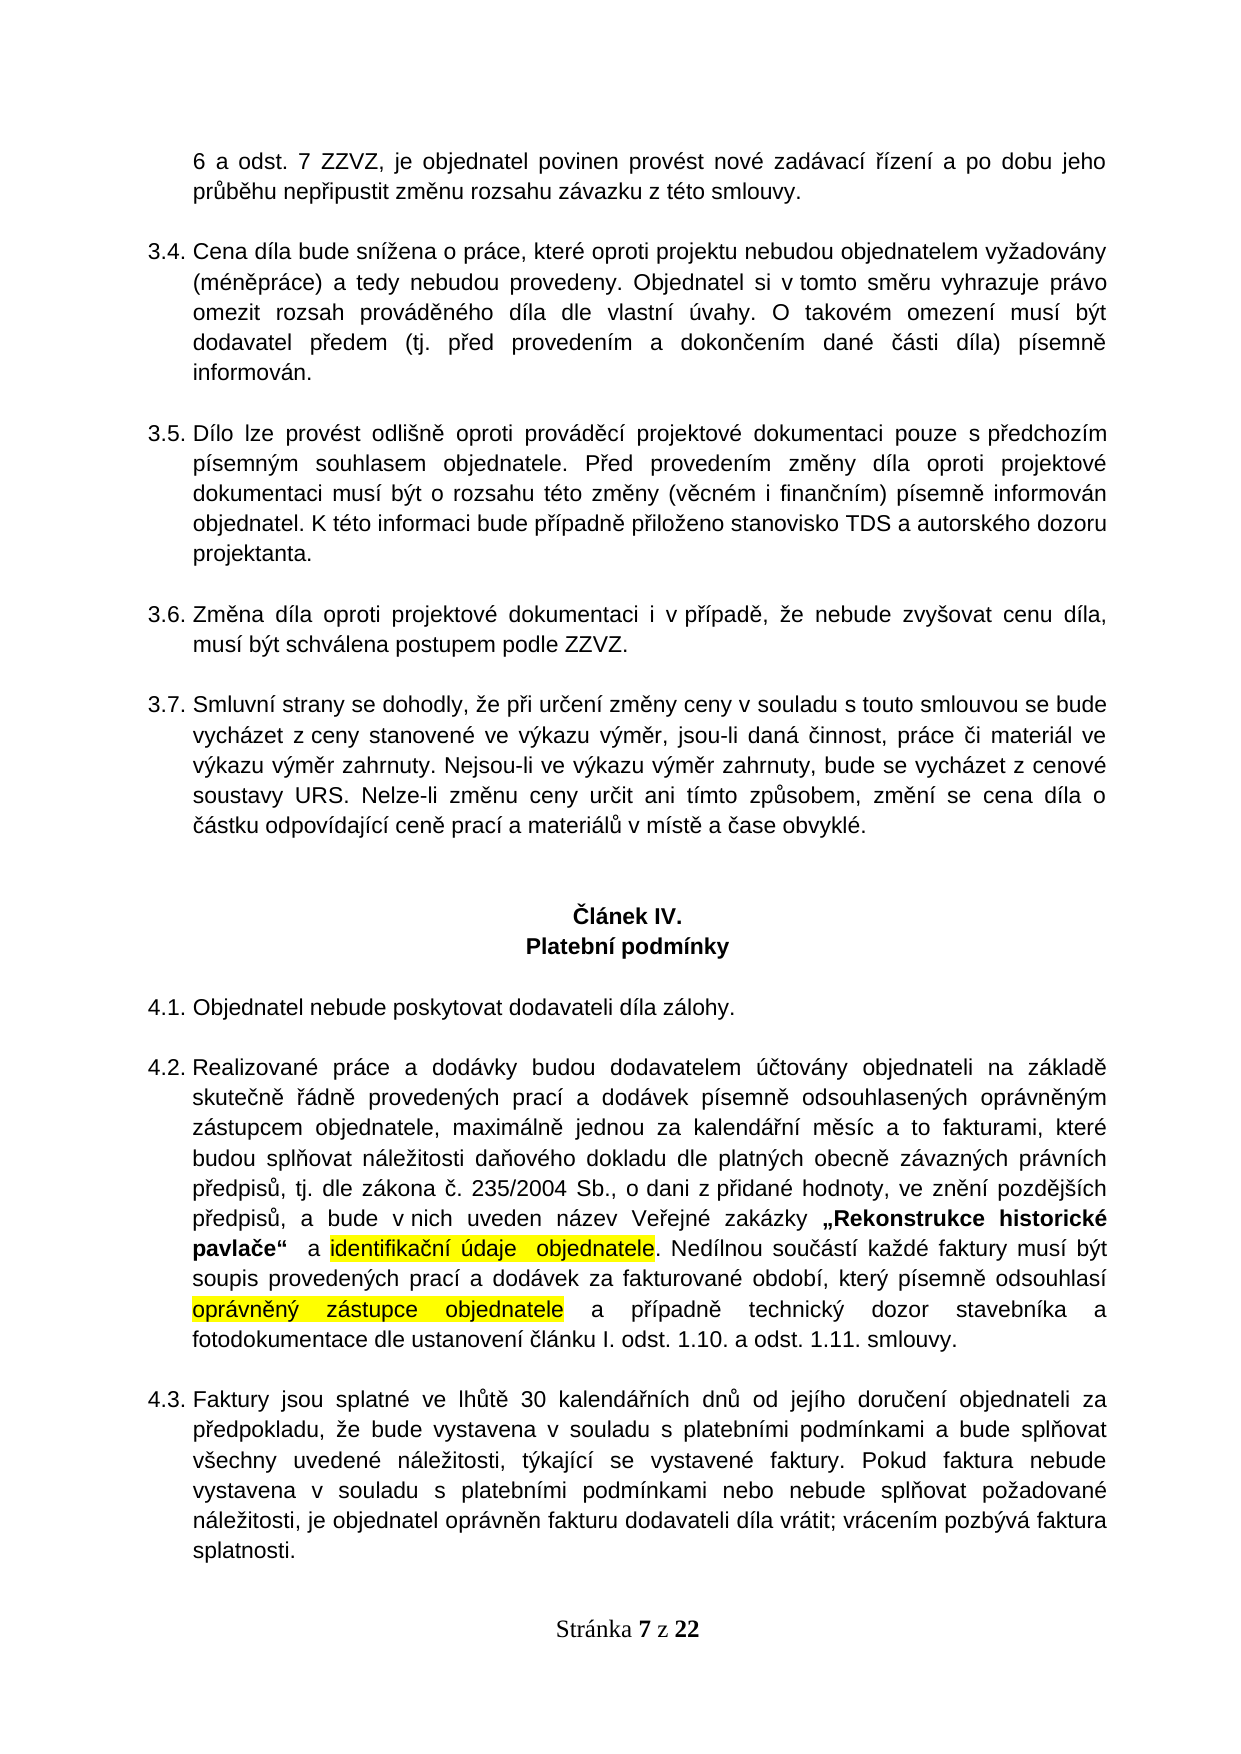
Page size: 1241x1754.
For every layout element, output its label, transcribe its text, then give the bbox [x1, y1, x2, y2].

text Platební podmínky [148, 933, 1107, 959]
list Faktury jsou splatné ve lhůtě 30 kalendářních dnů od jejího doručení objednateli za předpokladu, že bude vystavena v souladu s platebními podmínkami a bude splňovat všechny uvedené náležitosti, týkající se vystavené faktury. Pokud faktura nebude vystavena v souladu s platebními podmínkami nebo nebude splňovat požadované náležitosti, je objednatel oprávněn fakturu dodavateli díla vrátit; vrácením pozbývá faktura splatnosti. [148, 1386, 1107, 1564]
list Změna díla oproti projektové dokumentaci i v případě, že nebude zvyšovat cenu díla, musí být schválena postupem podle ZZVZ. [148, 601, 1107, 657]
list Objednatel nebude poskytovat dodavateli díla zálohy. [148, 993, 1107, 1020]
list Realizované práce a dodávky budou dodavatelem účtovány objednateli na základě skutečně řádně provedených prací a dodávek písemně odsouhlasených oprávněným zástupcem objednatele, maximálně jednou za kalendářní měsíc a to fakturami, které budou splňovat náležitosti daňového dokladu dle platných obecně závazných právních předpisů, tj. dle zákona č. 235/2004 Sb., o dani z přidané hodnoty, ve znění pozdějších předpisů, a bude v nich uveden název Veřejné zakázky „Rekonstrukce historické pavlače“ a identifikační údaje objednatele. Nedílnou součástí každé faktury musí být soupis provedených prací a dodávek za fakturované období, který písemně odsouhlasí oprávněný zástupce objednatele a případně technický dozor stavebníka a fotodokumentace dle ustanovení článku I. odst. 1.10. a odst. 1.11. smlouvy. [148, 1054, 1107, 1352]
text Článek IV. [148, 903, 1107, 929]
list Dílo lze provést odlišně oproti prováděcí projektové dokumentaci pouze s předchozím písemným souhlasem objednatele. Před provedením změny díla oproti projektové dokumentaci musí být o rozsahu této změny (věcném i finančním) písemně informován objednatel. K této informaci bude případně přiloženo stanovisko TDS a autorského dozoru projektanta. [148, 419, 1107, 567]
list Cena díla bude snížena o práce, které oproti projektu nebudou objednatelem vyžadovány (méněpráce) a tedy nebudou provedeny. Objednatel si v tomto směru vyhrazuje právo omezit rozsah prováděného díla dle vlastní úvahy. O takovém omezení musí být dodavatel předem (tj. před provedením a dokončením dané části díla) písemně informován. [148, 238, 1107, 386]
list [148, 148, 1107, 204]
list Smluvní strany se dohodly, že při určení změny ceny v souladu s touto smlouvou se bude vycházet z ceny stanovené ve výkazu výměr, jsou-li daná činnost, práce či materiál ve výkazu výměr zahrnuty. Nejsou-li ve výkazu výměr zahrnuty, bude se vycházet z cenové soustavy URS. Nelze-li změnu ceny určit ani tímto způsobem, změní se cena díla o částku odpovídající ceně prací a materiálů v místě a čase obvyklé. [148, 691, 1107, 839]
